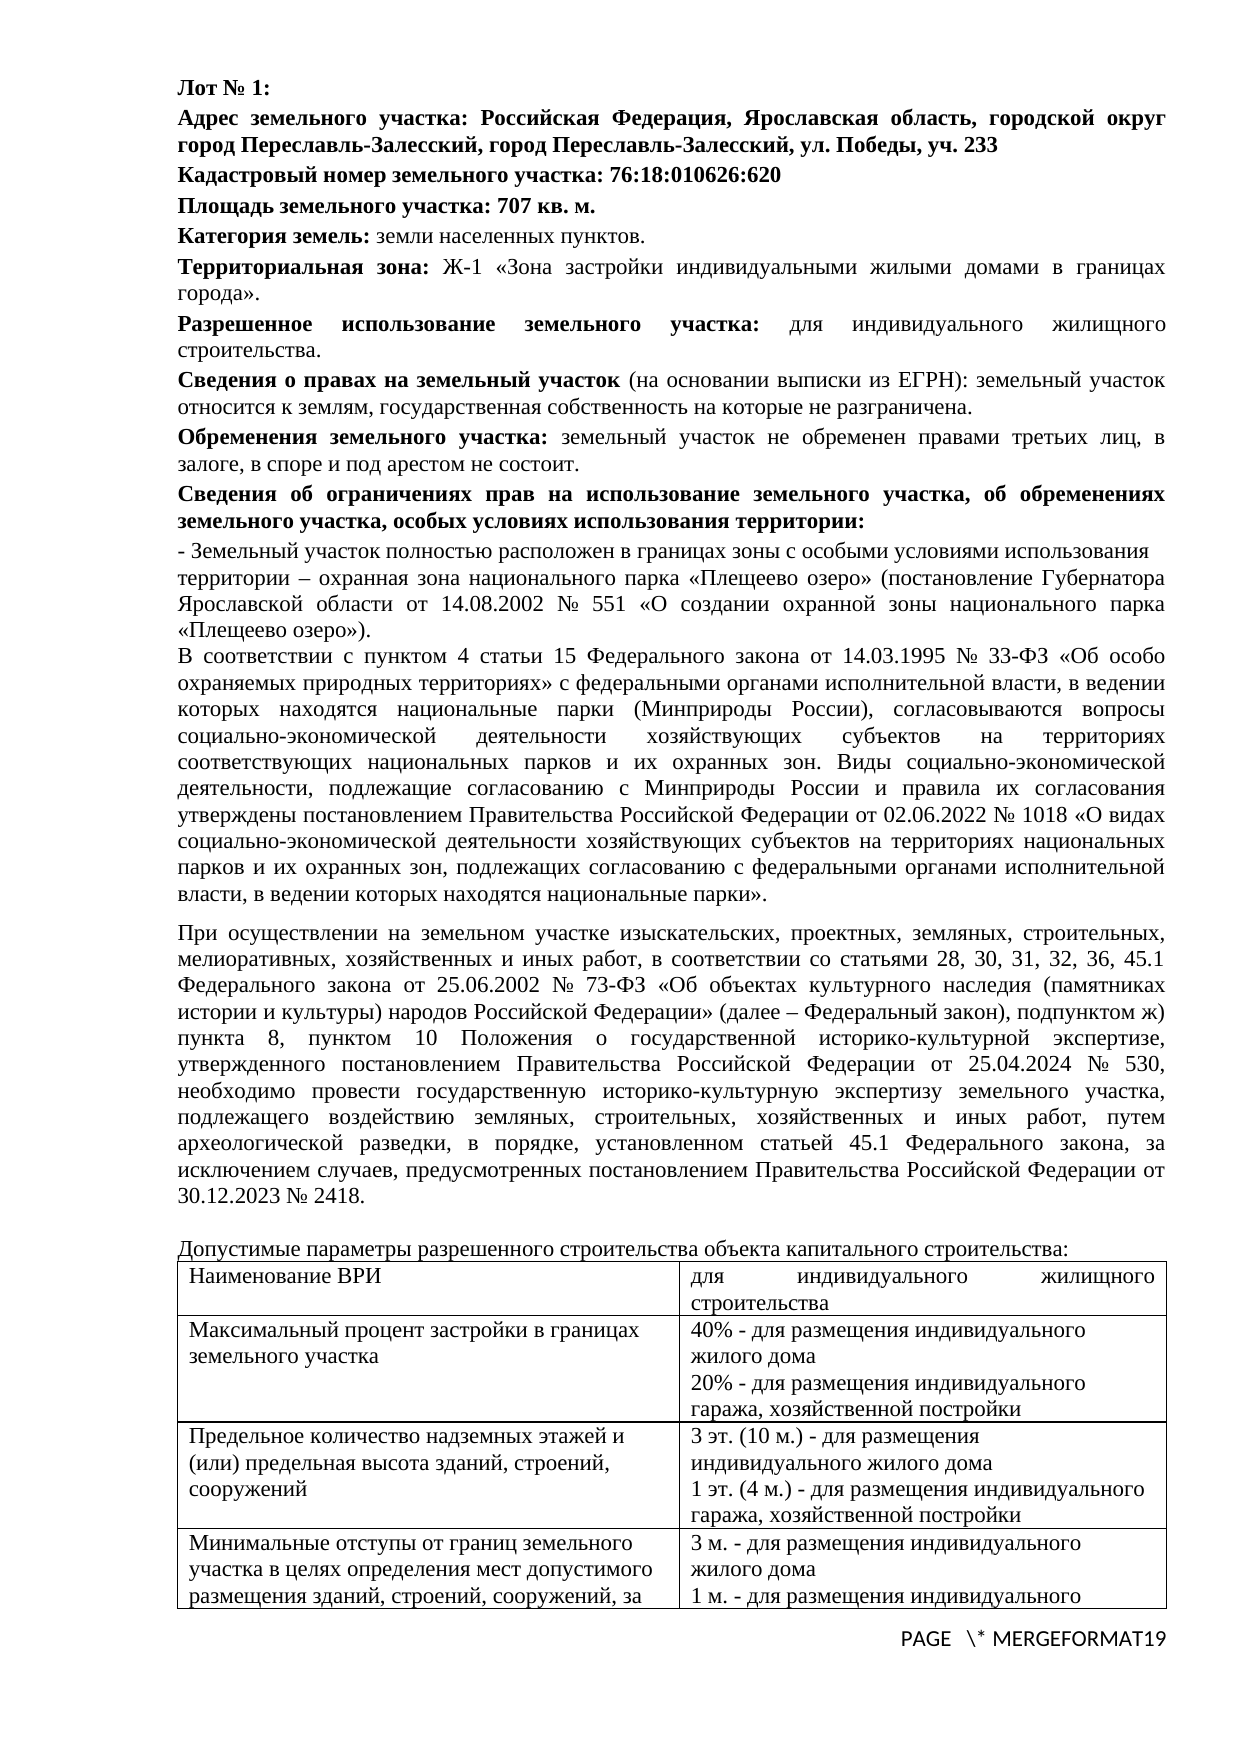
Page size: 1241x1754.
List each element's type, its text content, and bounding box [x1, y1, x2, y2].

text - Земельный участок полностью расположен в границах зоны с особыми условиями использования [177, 537, 1167, 563]
text При осуществлении на земельном участке изыскательских, проектных, земляных, строительных, мелиоративных, хозяйственных и иных работ, в соответствии со статьями 28, 30, 31, 32, 36, 45.1 Федерального закона от 25.06.2002 № 73-ФЗ «Об объектах культурного наследия (памятниках истории и культуры) народов Российской Федерации» (далее – Федеральный закон), подпунктом ж) пункта 8, пунктом 10 Положения о государственной историко-культурной экспертизе, утвержденного постановлением Правительства Российской Федерации от 25.04.2024 № 530, необходимо провести государственную историко-культурную экспертизу земельного участка, подлежащего воздействию земляных, строительных, хозяйственных и иных работ, путем археологической разведки, в порядке, установленном статьей 45.1 Федерального закона, за исключением случаев, предусмотренных постановлением Правительства Российской Федерации от 30.12.2023 № 2418. [177, 919, 1167, 1208]
text Адрес земельного участка: Российская Федерация, Ярославская область, городской округ город Переславль-Залесский, город Переславль-Залесский, ул. Победы, уч. 233 [177, 104, 1167, 157]
table_cell Предельное количество надземных этажей и (или) предельная высота зданий, строений, сооружений [178, 1423, 679, 1528]
list В соответствии с пунктом 4 статьи 15 Федерального закона от 14.03.1995 № 33-ФЗ «Об особо охраняемых природных территориях» с федеральными органами исполнительной власти, в ведении которых находятся национальные парки (Минприроды России), согласовываются вопросы социально-экономической деятельности хозяйствующих субъектов на территориях соответствующих национальных парков и их охранных зон. Виды социально-экономической деятельности, подлежащие согласованию с Минприроды России и правила их согласования утверждены постановлением Правительства Российской Федерации от 02.06.2022 № 1018 «О видах социально-экономической деятельности хозяйствующих субъектов на территориях национальных парков и их охранных зон, подлежащих согласованию с федеральными органами исполнительной власти, в ведении которых находятся национальные парки». [177, 643, 1167, 906]
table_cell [178, 1529, 679, 1608]
table_cell Максимальный процент застройки в границах земельного участка [178, 1316, 679, 1421]
text Допустимые параметры разрешенного строительства объекта капитального строительства: [177, 1235, 1167, 1261]
text Сведения о правах на земельный участок (на основании выписки из ЕГРН): земельный участок относится к землям, государственная собственность на которые не разграничена. [177, 367, 1167, 419]
table_cell 40% - для размещения индивидуального жилого дома 20% - для размещения индивидуального гаража, хозяйственной постройки [680, 1316, 1166, 1421]
text Обременения земельного участка: земельный участок не обременен правами третьих лиц, в залоге, в споре и под арестом не состоит. [177, 423, 1167, 476]
text Разрешенное использование земельного участка: для индивидуального жилищного строительства. [177, 310, 1167, 362]
text Кадастровый номер земельного участка: 76:18:010626:620 [177, 161, 1167, 188]
table_header для индивидуального жилищного строительства [680, 1262, 1166, 1315]
text Категория земель: земли населенных пунктов. [177, 222, 1167, 249]
text Сведения об ограничениях прав на использование земельного участка, об обременениях земельного участка, особых условиях использования территории: [177, 480, 1167, 533]
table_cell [680, 1529, 1166, 1608]
table_header Наименование ВРИ [178, 1262, 679, 1315]
text Лот № 1: [177, 74, 1167, 100]
text Территориальная зона: Ж-1 «Зона застройки индивидуальными жилыми домами в границах города». [177, 253, 1167, 306]
table_cell 3 эт. (10 м.) - для размещения индивидуального жилого дома 1 эт. (4 м.) - для размещения индивидуального гаража, хозяйственной постройки [680, 1423, 1166, 1528]
list территории – охранная зона национального парка «Плещеево озеро» (постановление Губернатора Ярославской области от 14.08.2002 № 551 «О создании охранной зоны национального парка «Плещеево озеро»). [177, 563, 1167, 643]
text Площадь земельного участка: 707 кв. м. [177, 192, 1167, 218]
